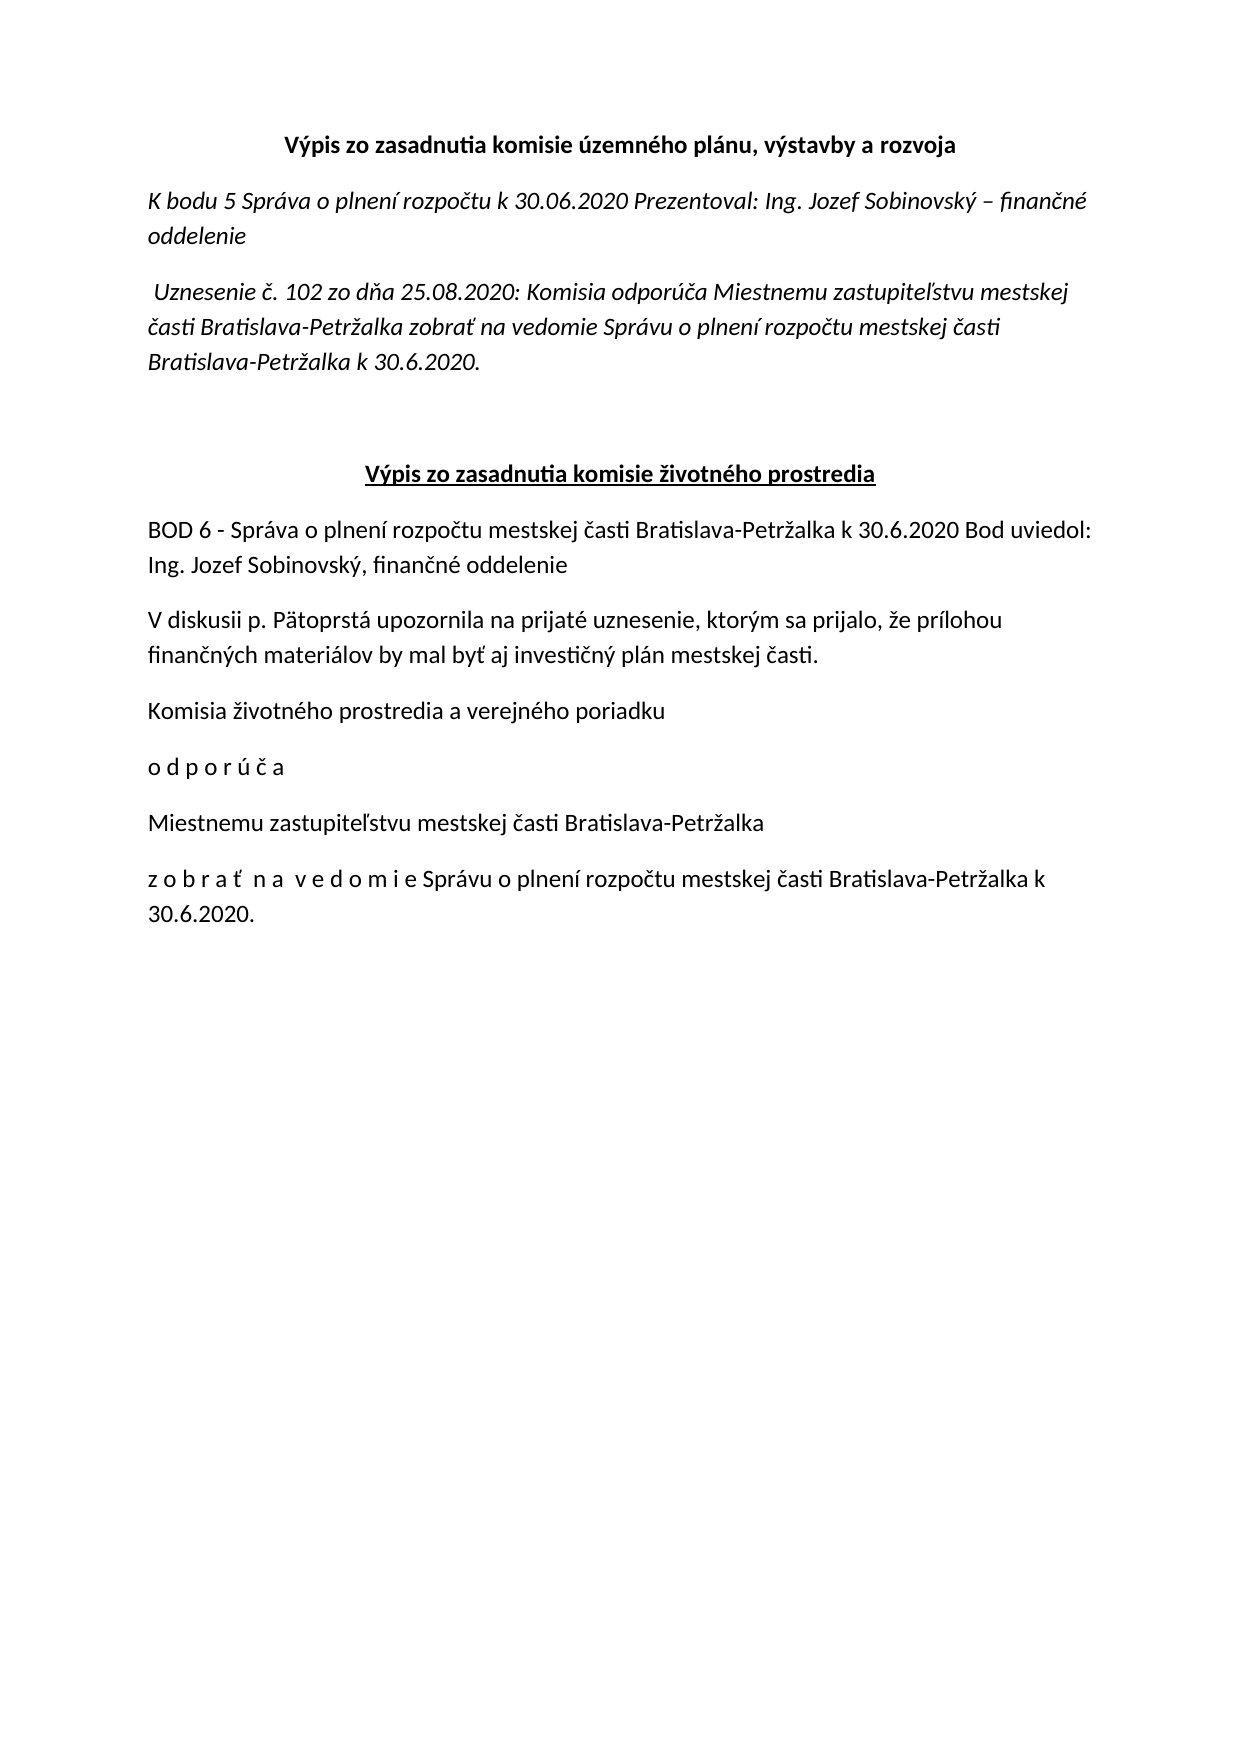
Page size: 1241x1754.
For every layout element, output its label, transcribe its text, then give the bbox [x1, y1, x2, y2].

text Miestnemu zastupiteľstvu mestskej časti Bratislava-Petržalka [148, 807, 1093, 838]
text Výpis zo zasadnutia komisie životného prostredia [148, 458, 1093, 488]
text V diskusii p. Pätoprstá upozornila na prijaté uznesenie, ktorým sa prijalo, že prílohou finančných materiálov by mal byť aj investičný plán mestskej časti. [148, 605, 1093, 670]
text K bodu 5 Správa o plnení rozpočtu k 30.06.2020 Prezentoval: Ing. Jozef Sobinovský – finančné oddelenie [148, 186, 1093, 251]
text Výpis zo zasadnutia komisie územného plánu, výstavby a rozvoja [148, 130, 1093, 160]
text BOD 6 - Správa o plnení rozpočtu mestskej časti Bratislava-Petržalka k 30.6.2020 Bod uviedol: Ing. Jozef Sobinovský, finančné oddelenie [148, 514, 1093, 579]
text o d p o r ú č a [148, 751, 1093, 782]
text z o b r a ť n a v e d o m i e Správu o plnení rozpočtu mestskej časti Bratislava-Petržalka k 30.6.2020. [148, 863, 1093, 928]
text Komisia životného prostredia a verejného poriadku [148, 696, 1093, 726]
text Uznesenie č. 102 zo dňa 25.08.2020: Komisia odporúča Miestnemu zastupiteľstvu mestskej časti Bratislava-Petržalka zobrať na vedomie Správu o plnení rozpočtu mestskej časti Bratislava-Petržalka k 30.6.2020. [148, 276, 1093, 377]
